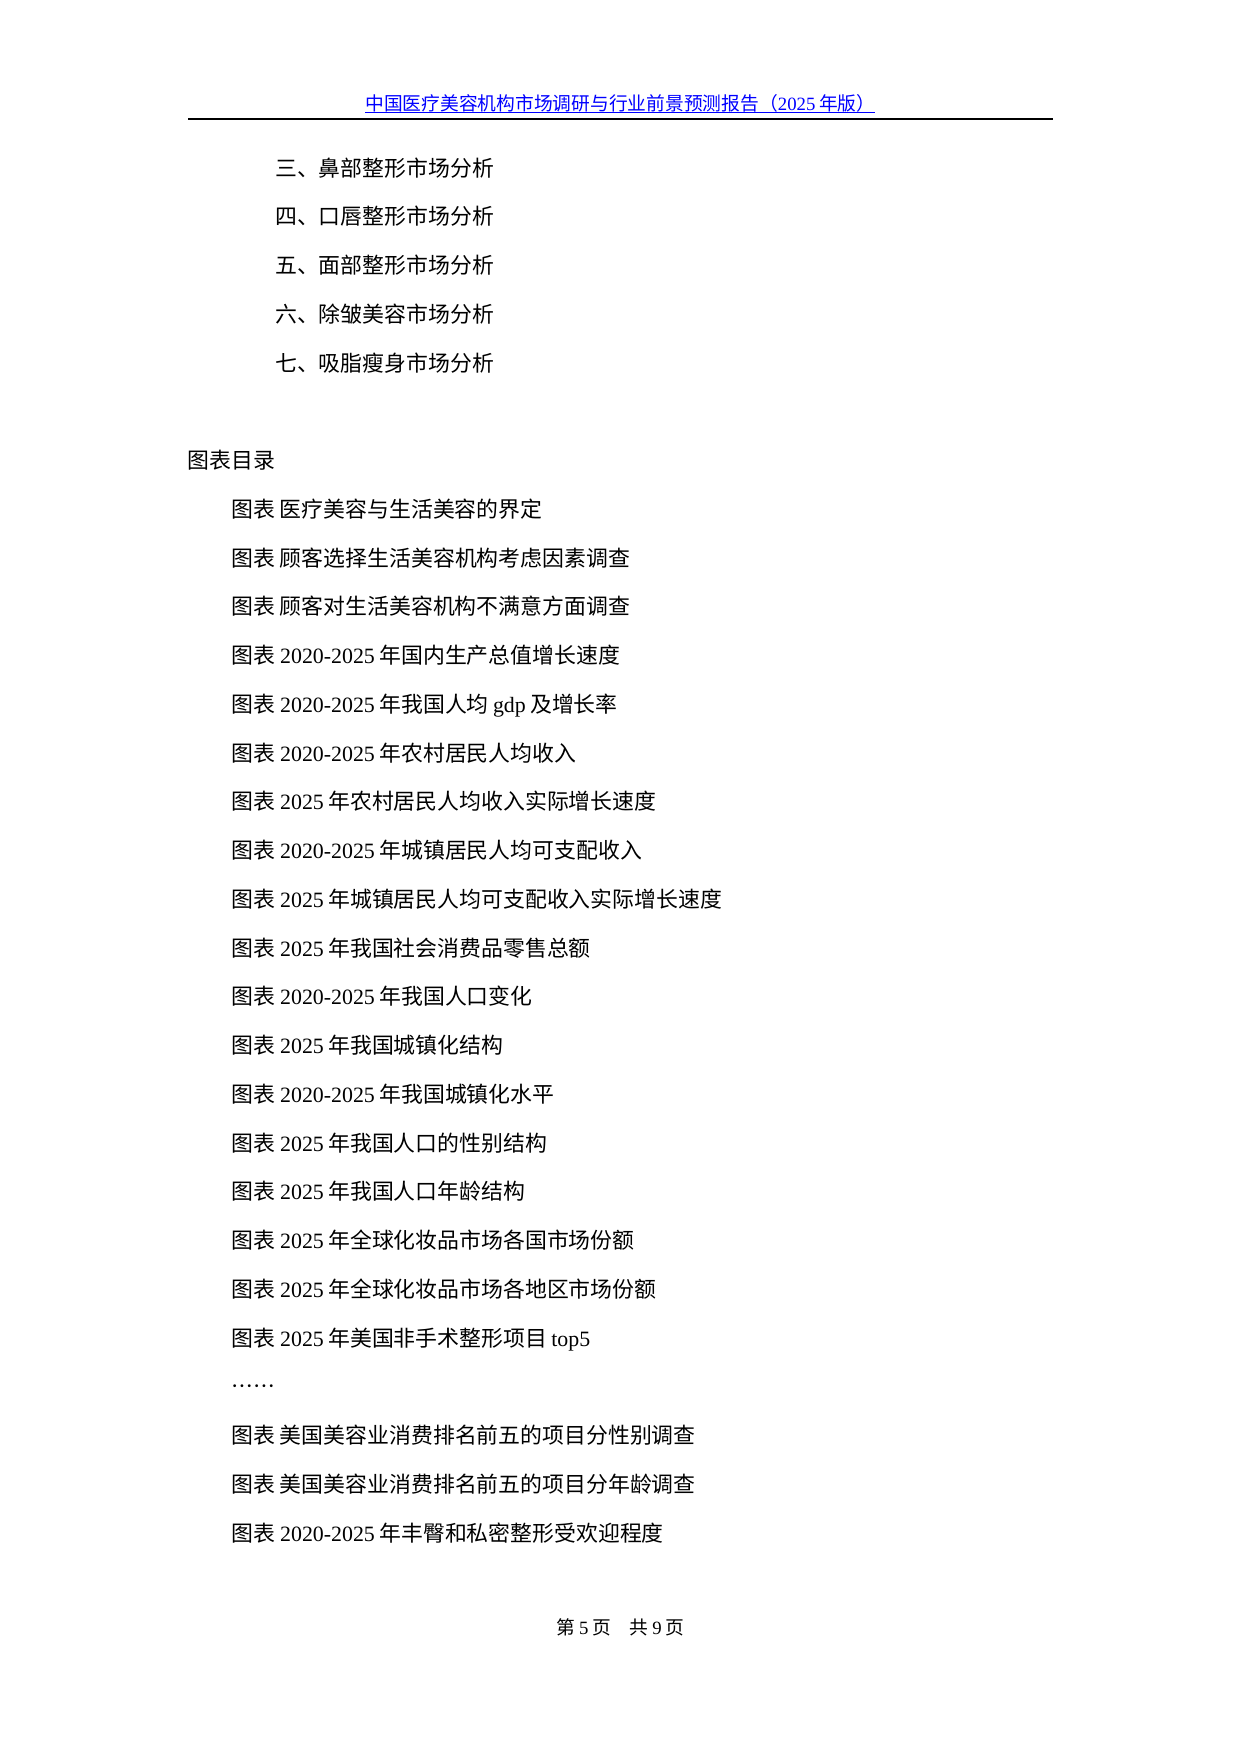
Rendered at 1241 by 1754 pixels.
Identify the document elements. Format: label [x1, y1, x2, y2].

text [187, 150, 1053, 1548]
